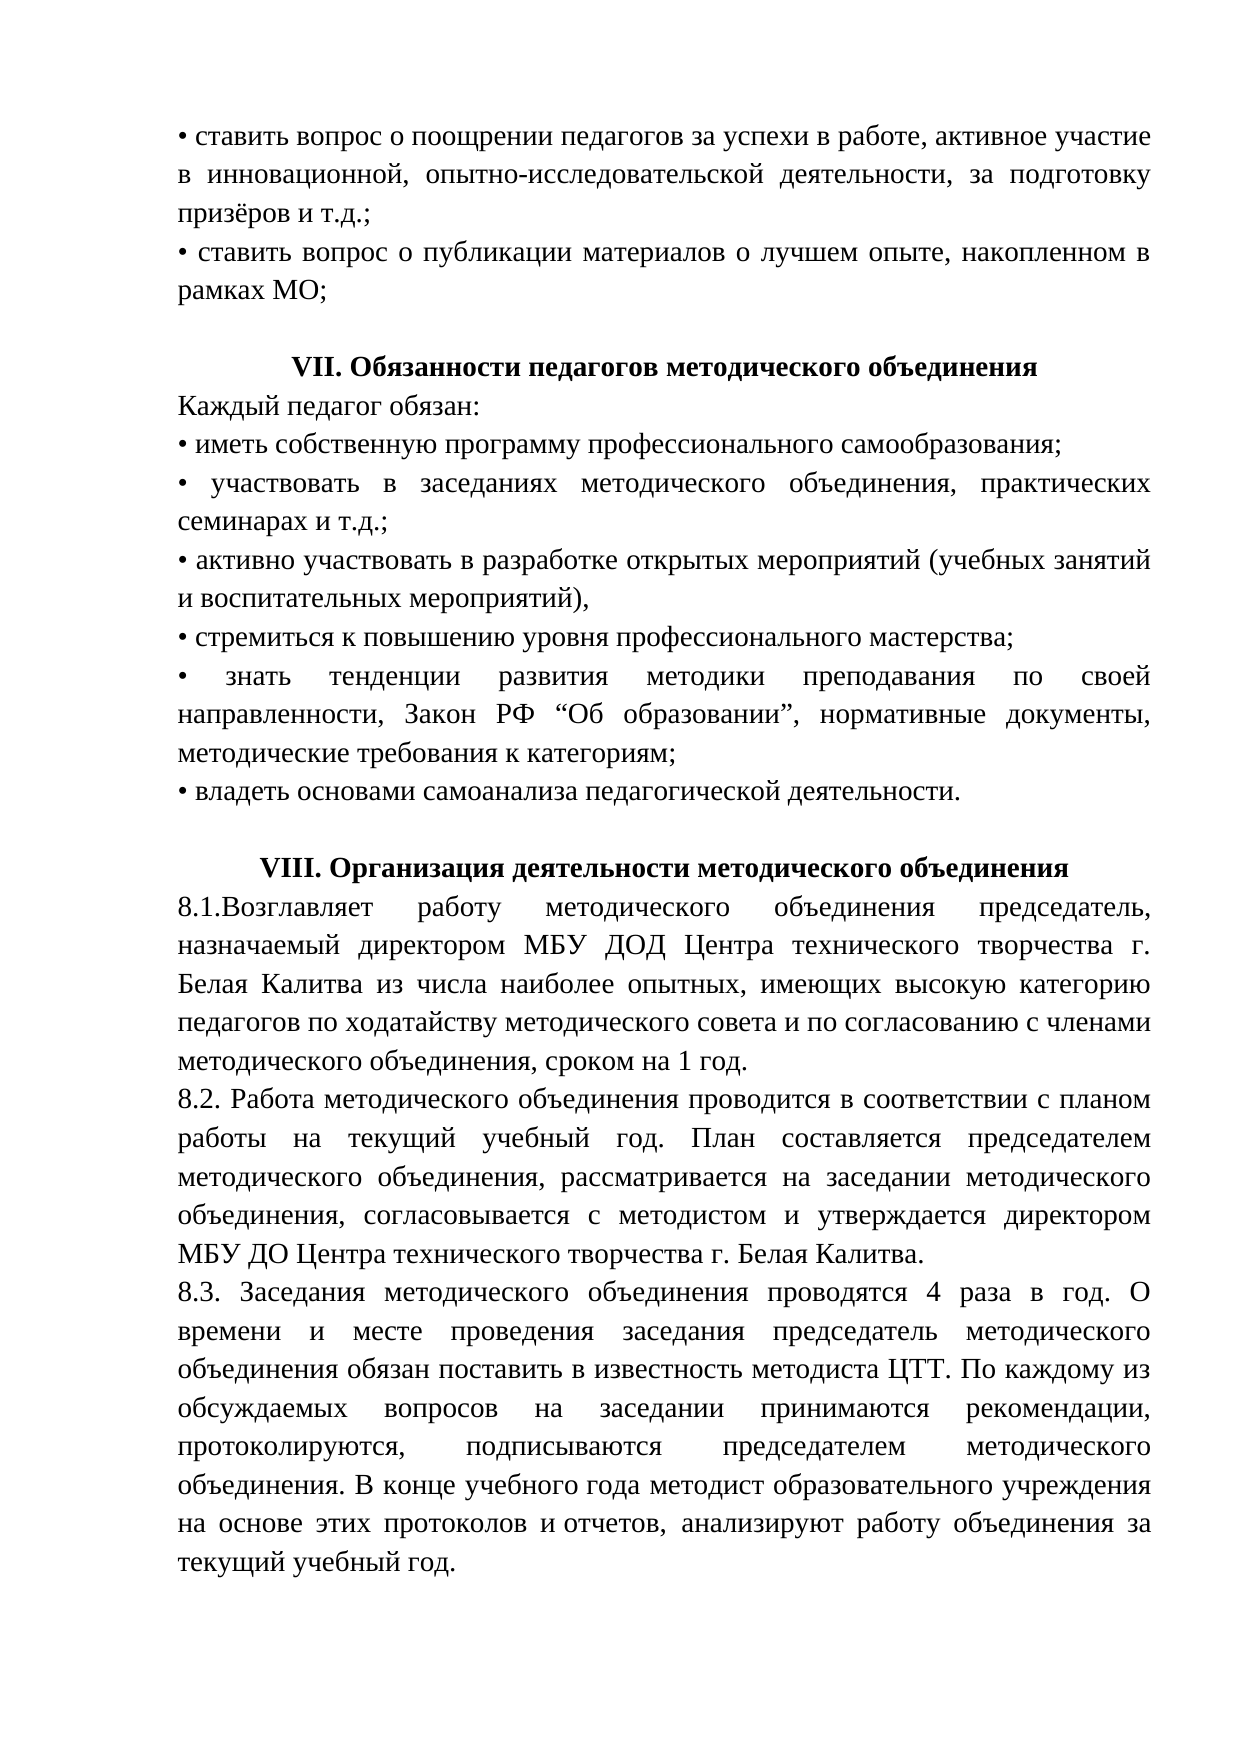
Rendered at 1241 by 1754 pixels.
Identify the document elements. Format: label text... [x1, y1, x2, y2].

text • знать тенденции развития методики преподавания по своей направленности, Закон РФ “Об образовании”, нормативные документы, методические требования к категориям; [177, 658, 1152, 768]
text VII. Обязанности педагогов методического объединения [177, 349, 1152, 383]
text • активно участвовать в разработке открытых мероприятий (учебных занятий и воспитательных мероприятий), [177, 542, 1152, 614]
text • иметь собственную программу профессионального самообразования; [177, 426, 1152, 460]
text 8.3. Заседания методического объединения проводятся 4 раза в год. О времени и месте проведения заседания председатель методического объединения обязан поставить в известность методиста ЦТТ. По каждому из обсуждаемых вопросов на заседании принимаются рекомендации, протоколируются, подписываются председателем методического объединения. В конце учебного года методист образовательного учреждения на основе этих протоколов и отчетов, анализируют работу объединения за текущий учебный год. [177, 1274, 1152, 1578]
text VIII. Организация деятельности методического объединения [177, 850, 1152, 884]
text Каждый педагог обязан: [177, 388, 1152, 421]
text • владеть основами самоанализа педагогической деятельности. [177, 773, 1152, 807]
text 8.2. Работа методического объединения проводится в соответствии с планом работы на текущий учебный год. План составляется председателем методического объединения, рассматривается на заседании методического объединения, согласовывается с методистом и утверждается директором МБУ ДО Центра технического творчества г. Белая Калитва. [177, 1082, 1152, 1269]
text • стремиться к повышению уровня профессионального мастерства; [177, 619, 1152, 653]
text • ставить вопрос о поощрении педагогов за успехи в работе, активное участие в инновационной, опытно-исследовательской деятельности, за подготовку призёров и т.д.; [177, 118, 1152, 229]
text • ставить вопрос о публикации материалов о лучшем опыте, накопленном в рамках МО; [177, 234, 1152, 306]
text 8.1.Возглавляет работу методического объединения председатель, назначаемый директором МБУ ДОД Центра технического творчества г. Белая Калитва из числа наиболее опытных, имеющих высокую категорию педагогов по ходатайству методического совета и по согласованию с членами методического объединения, сроком на 1 год. [177, 889, 1152, 1077]
text • участвовать в заседаниях методического объединения, практических семинарах и т.д.; [177, 465, 1152, 537]
